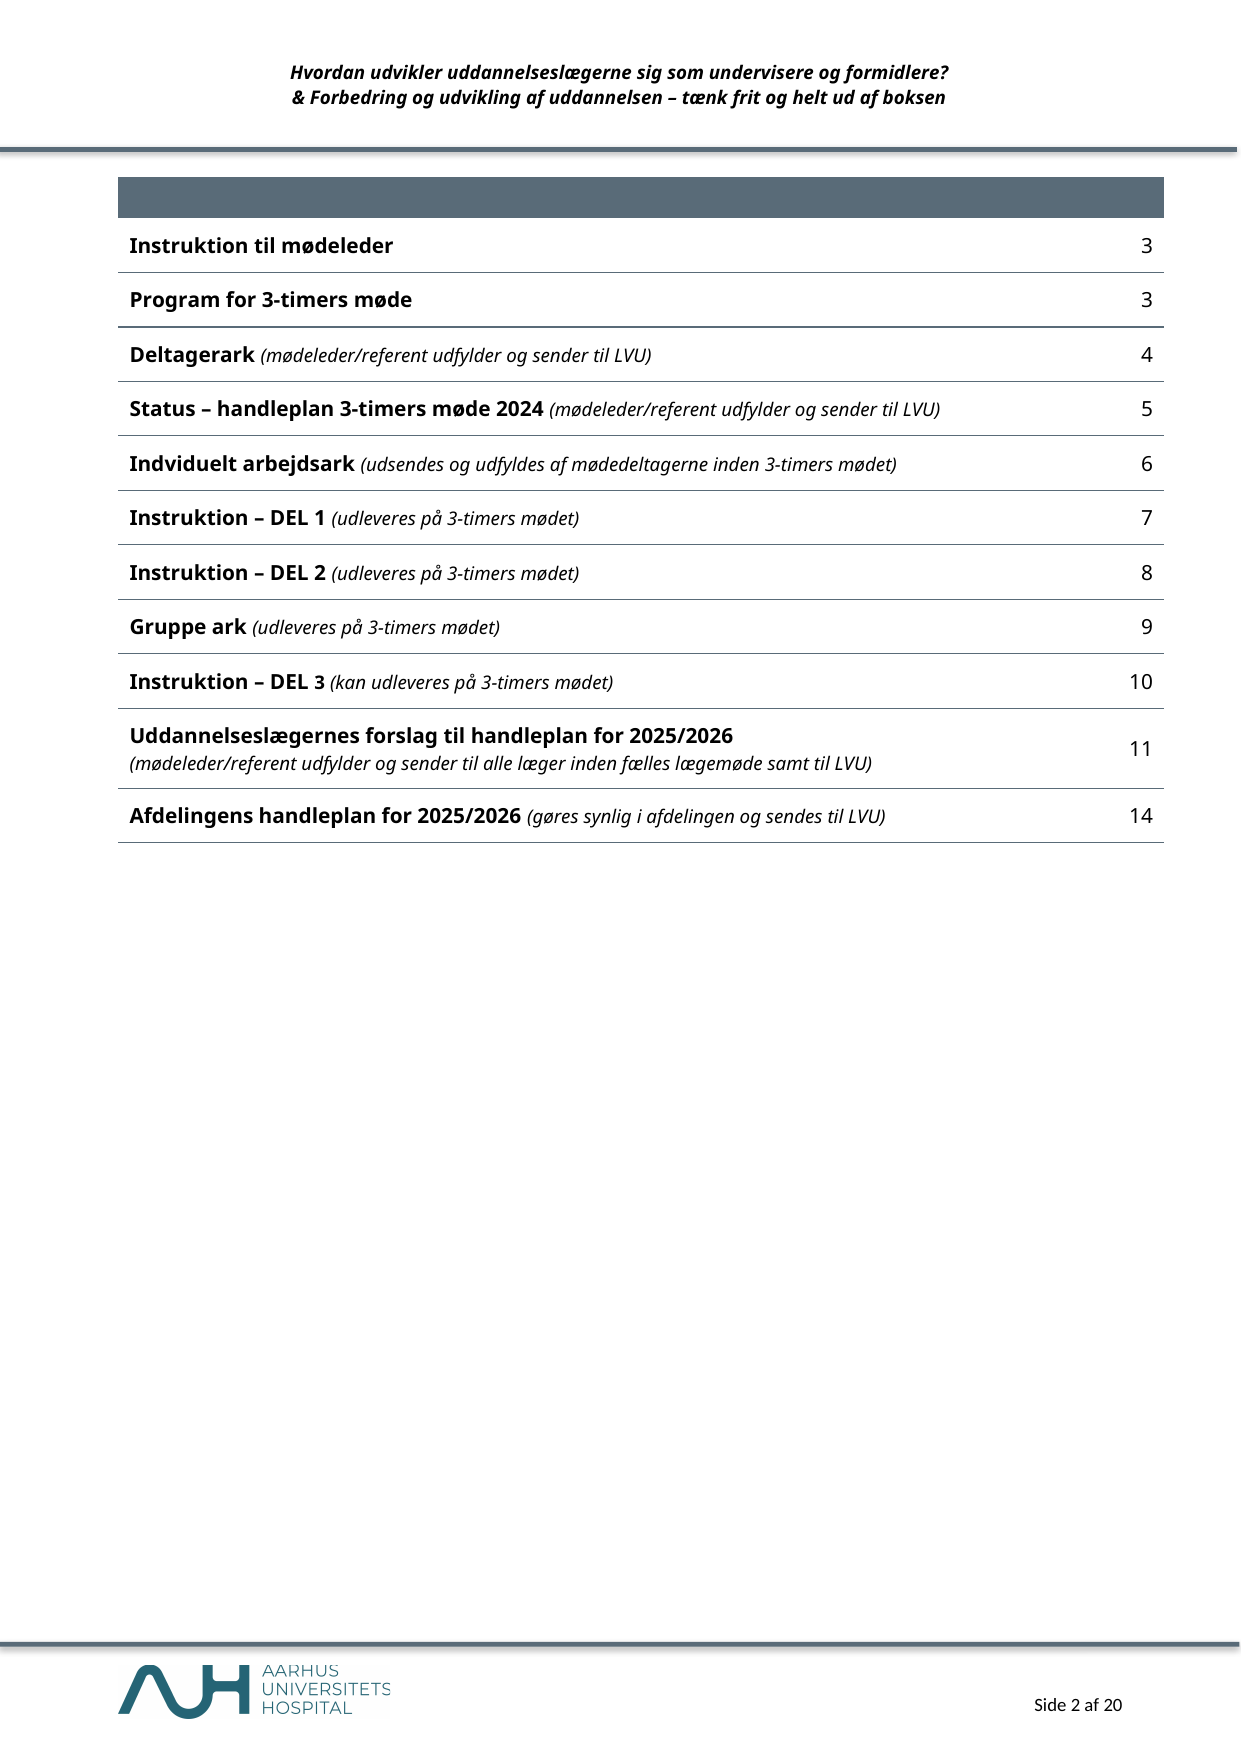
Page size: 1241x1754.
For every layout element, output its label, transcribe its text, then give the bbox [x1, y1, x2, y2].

table_cell 7 [1030, 491, 1164, 544]
table_cell 6 [1030, 436, 1164, 490]
table_cell Uddannelseslægernes forslag til handleplan for 2025/2026 (mødeleder/referent udfylder og sender til alle læger inden fælles lægemøde samt til LVU) [118, 709, 1030, 788]
table_cell Instruktion – DEL 1 (udleveres på 3-timers mødet) [118, 491, 1030, 544]
table_cell Gruppe ark (udleveres på 3-timers mødet) [118, 600, 1030, 653]
table_cell 3 [1030, 273, 1164, 326]
table_cell 5 [1030, 382, 1164, 435]
table_cell 4 [1030, 328, 1164, 381]
table_cell 9 [1030, 600, 1164, 653]
table_cell Instruktion til mødeleder [118, 219, 1030, 272]
table_cell Deltagerark (mødeleder/referent udfylder og sender til LVU) [118, 328, 1030, 381]
picture [118, 1665, 390, 1719]
table_cell 10 [1030, 654, 1164, 708]
table_cell 14 [1030, 789, 1164, 842]
table_cell 11 [1030, 709, 1164, 788]
table_cell Indviduelt arbejdsark (udsendes og udfyldes af mødedeltagerne inden 3-timers mødet) [118, 436, 1030, 490]
table_cell Instruktion – DEL 2 (udleveres på 3-timers mødet) [118, 545, 1030, 599]
table_cell 8 [1030, 545, 1164, 599]
table_cell Instruktion – DEL 3 (kan udleveres på 3-timers mødet) [118, 654, 1030, 708]
table_cell Status – handleplan 3-timers møde 2024 (mødeleder/referent udfylder og sender til LVU) [118, 382, 1030, 435]
table_cell 3 [1030, 219, 1164, 272]
table_header [118, 177, 1164, 218]
table_cell Afdelingens handleplan for 2025/2026 (gøres synlig i afdelingen og sendes til LVU) [118, 789, 1030, 842]
table_cell Program for 3-timers møde [118, 273, 1030, 326]
